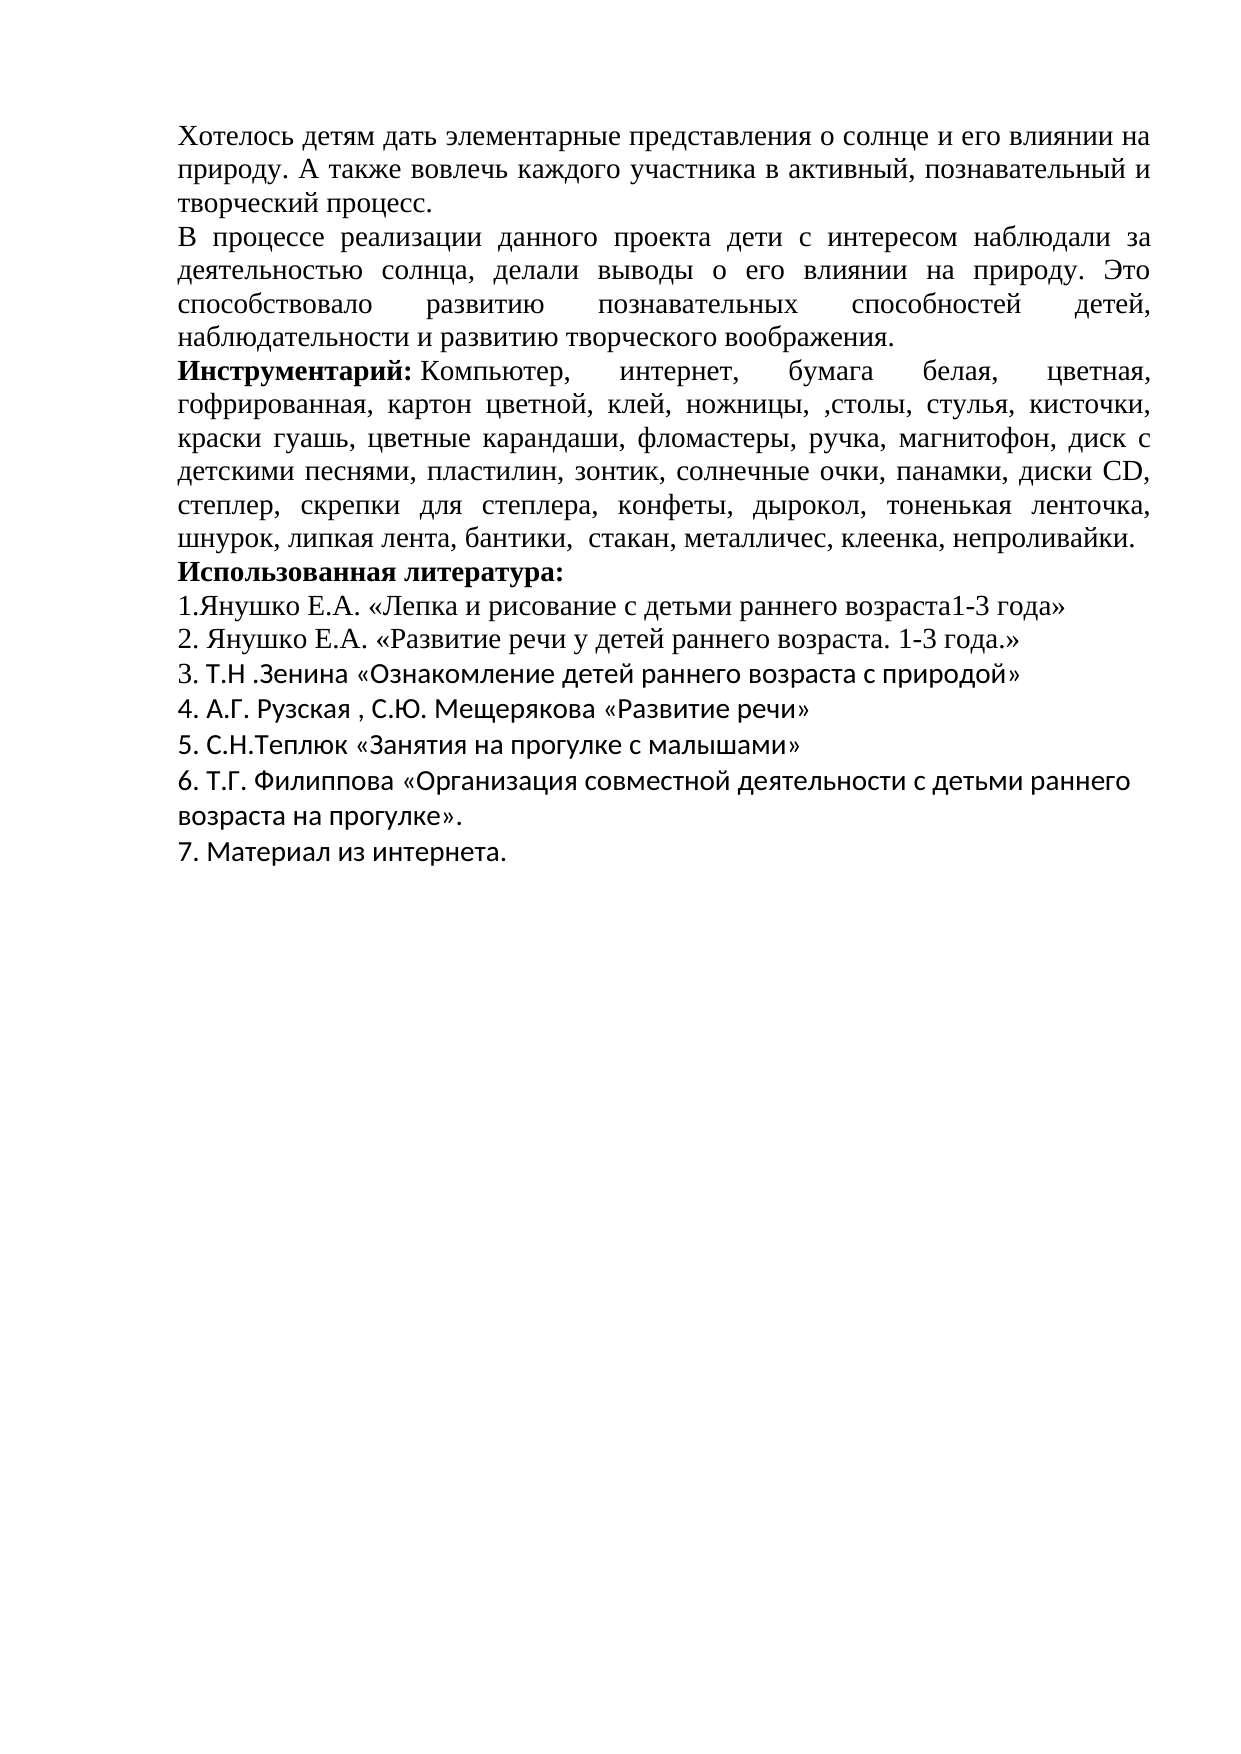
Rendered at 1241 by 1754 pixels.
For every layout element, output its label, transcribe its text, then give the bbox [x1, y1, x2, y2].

text 1.Янушко Е.А. «Лепка и рисование с детьми раннего возраста1-3 года» [177, 588, 1152, 621]
text Инструментарий: Компьютер, интернет, бумага белая, цветная, гофрированная, картон цветной, клей, ножницы, ,столы, стулья, кисточки, краски гуашь, цветные карандаши, фломастеры, ручка, магнитофон, диск с детскими песнями, пластилин, зонтик, солнечные очки, панамки, диски CD, степлер, скрепки для степлера, конфеты, дырокол, тоненькая ленточка, шнурок, липкая лента, бантики, стакан, металличес, клеенка, непроливайки. [177, 353, 1152, 554]
text 3. Т.Н .Зенина «Ознакомление детей раннего возраста с природой» [177, 655, 1152, 690]
text 6. Т.Г. Филиппова «Организация совместной деятельности с детьми раннего возраста на прогулке». [177, 762, 1152, 833]
text 4. А.Г. Рузская , С.Ю. Мещерякова «Развитие речи» [177, 690, 1152, 726]
text Использованная литература: [177, 554, 1152, 588]
text Хотелось детям дать элементарные представления о солнце и его влиянии на природу. А также вовлечь каждого участника в активный, познавательный и творческий процесс. [177, 118, 1152, 219]
text 7. Материал из интернета. [177, 833, 1152, 868]
text 5. С.Н.Теплюк «Занятия на прогулке с малышами» [177, 726, 1152, 762]
text 2. Янушко Е.А. «Развитие речи у детей раннего возраста. 1-3 года.» [177, 621, 1152, 655]
text В процессе реализации данного проекта дети с интересом наблюдали за деятельностью солнца, делали выводы о его влиянии на природу. Это способствовало развитию познавательных способностей детей, наблюдательности и развитию творческого воображения. [177, 219, 1152, 353]
